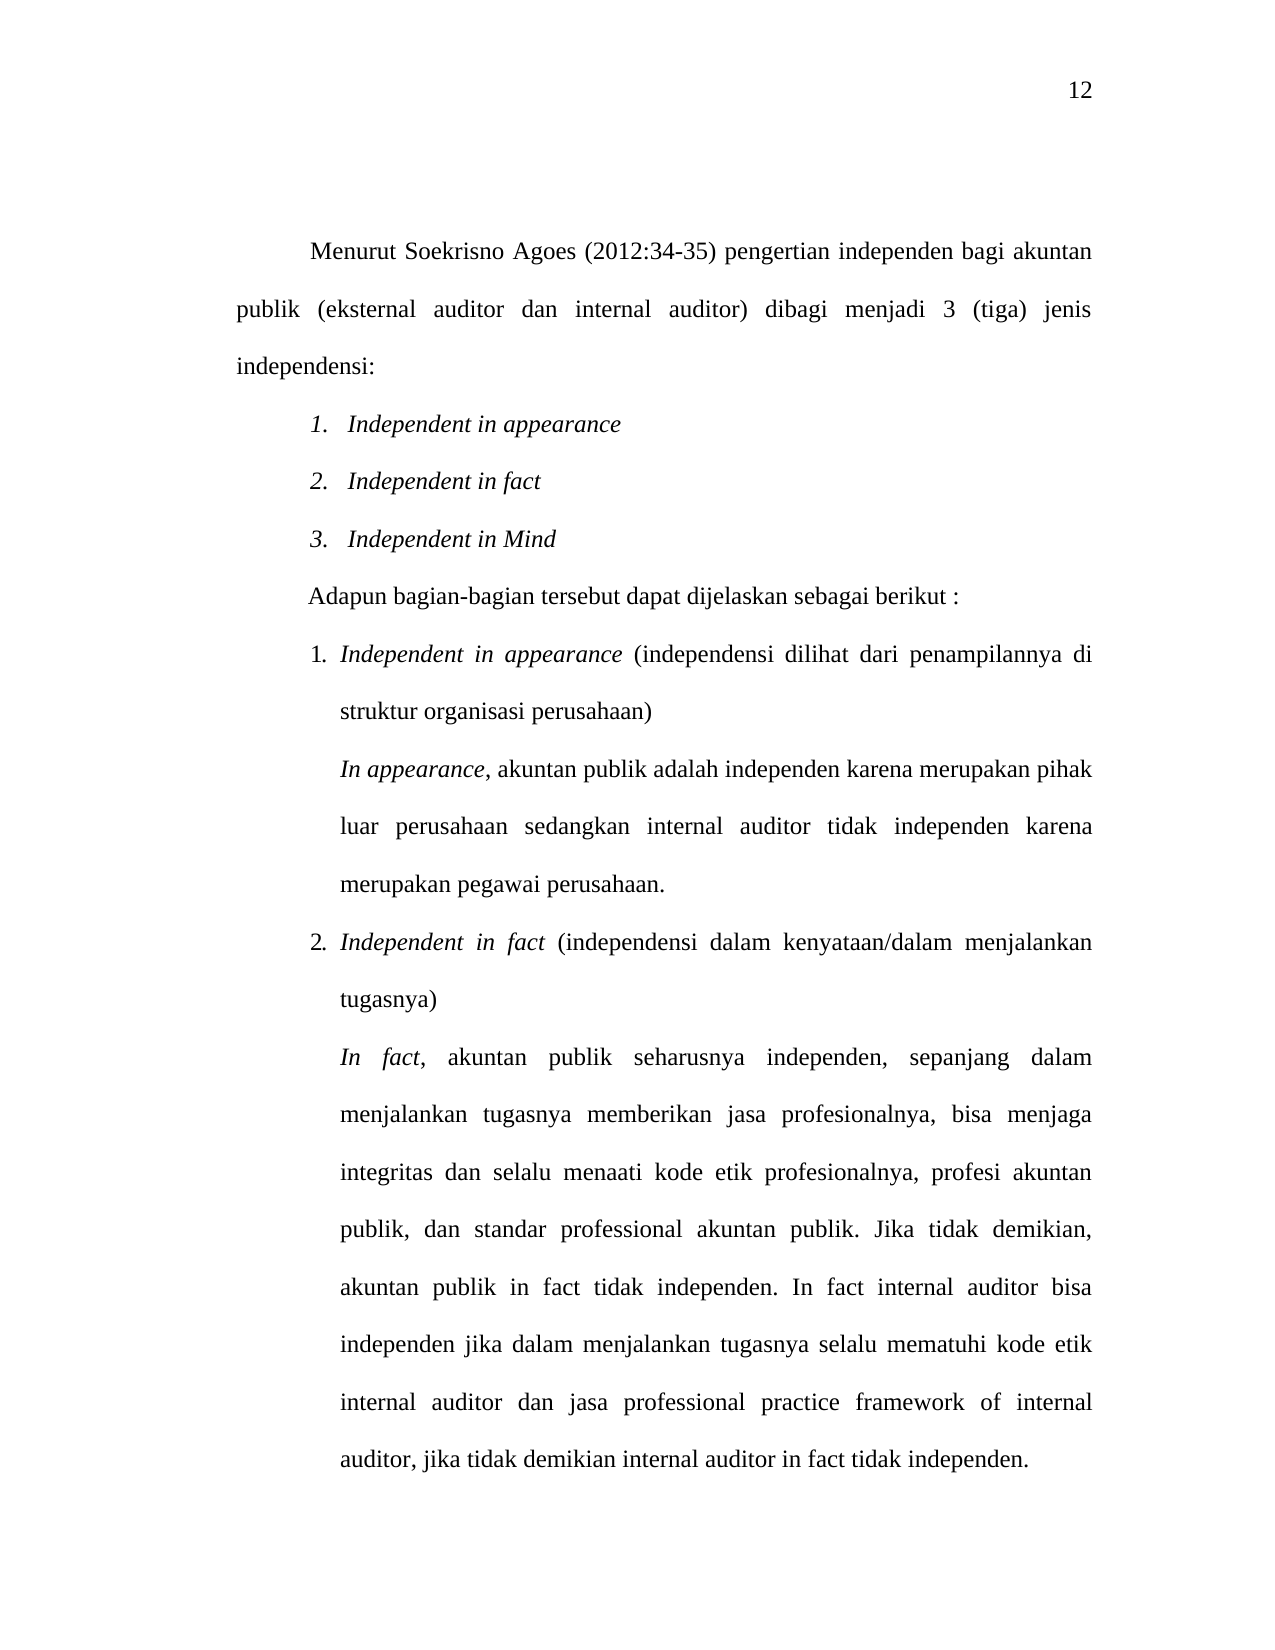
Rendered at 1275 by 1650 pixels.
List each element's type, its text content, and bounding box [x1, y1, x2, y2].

list Independent in fact (independensi dalam kenyataan/dalam menjalankan tugasnya) [310, 927, 1093, 1013]
text Menurut Soekrisno Agoes (2012:34-35) pengertian independen bagi akuntan publik (eksternal auditor dan internal auditor) dibagi menjadi 3 (tiga) jenis independensi: [236, 236, 1093, 380]
text Adapun bagian-bagian tersebut dapat dijelaskan sebagai berikut : [308, 581, 1214, 610]
list Independent in fact [310, 466, 1214, 495]
list Independent in Mind [310, 524, 1214, 553]
list Independent in appearance [310, 409, 1214, 438]
list Independent in appearance (independensi dilihat dari penampilannya di struktur organisasi perusahaan) [310, 639, 1093, 725]
text In fact, akuntan publik seharusnya independen, sepanjang dalam menjalankan tugasnya memberikan jasa profesionalnya, bisa menjaga integritas dan selalu menaati kode etik profesionalnya, profesi akuntan publik, dan standar professional akuntan publik. Jika tidak demikian, akuntan publik in fact tidak independen. In fact internal auditor bisa independen jika dalam menjalankan tugasnya selalu mematuhi kode etik internal auditor dan jasa professional practice framework of internal auditor, jika tidak demikian internal auditor in fact tidak independen. [340, 1042, 1093, 1473]
text In appearance, akuntan publik adalah independen karena merupakan pihak luar perusahaan sedangkan internal auditor tidak independen karena merupakan pegawai perusahaan. [340, 754, 1093, 898]
